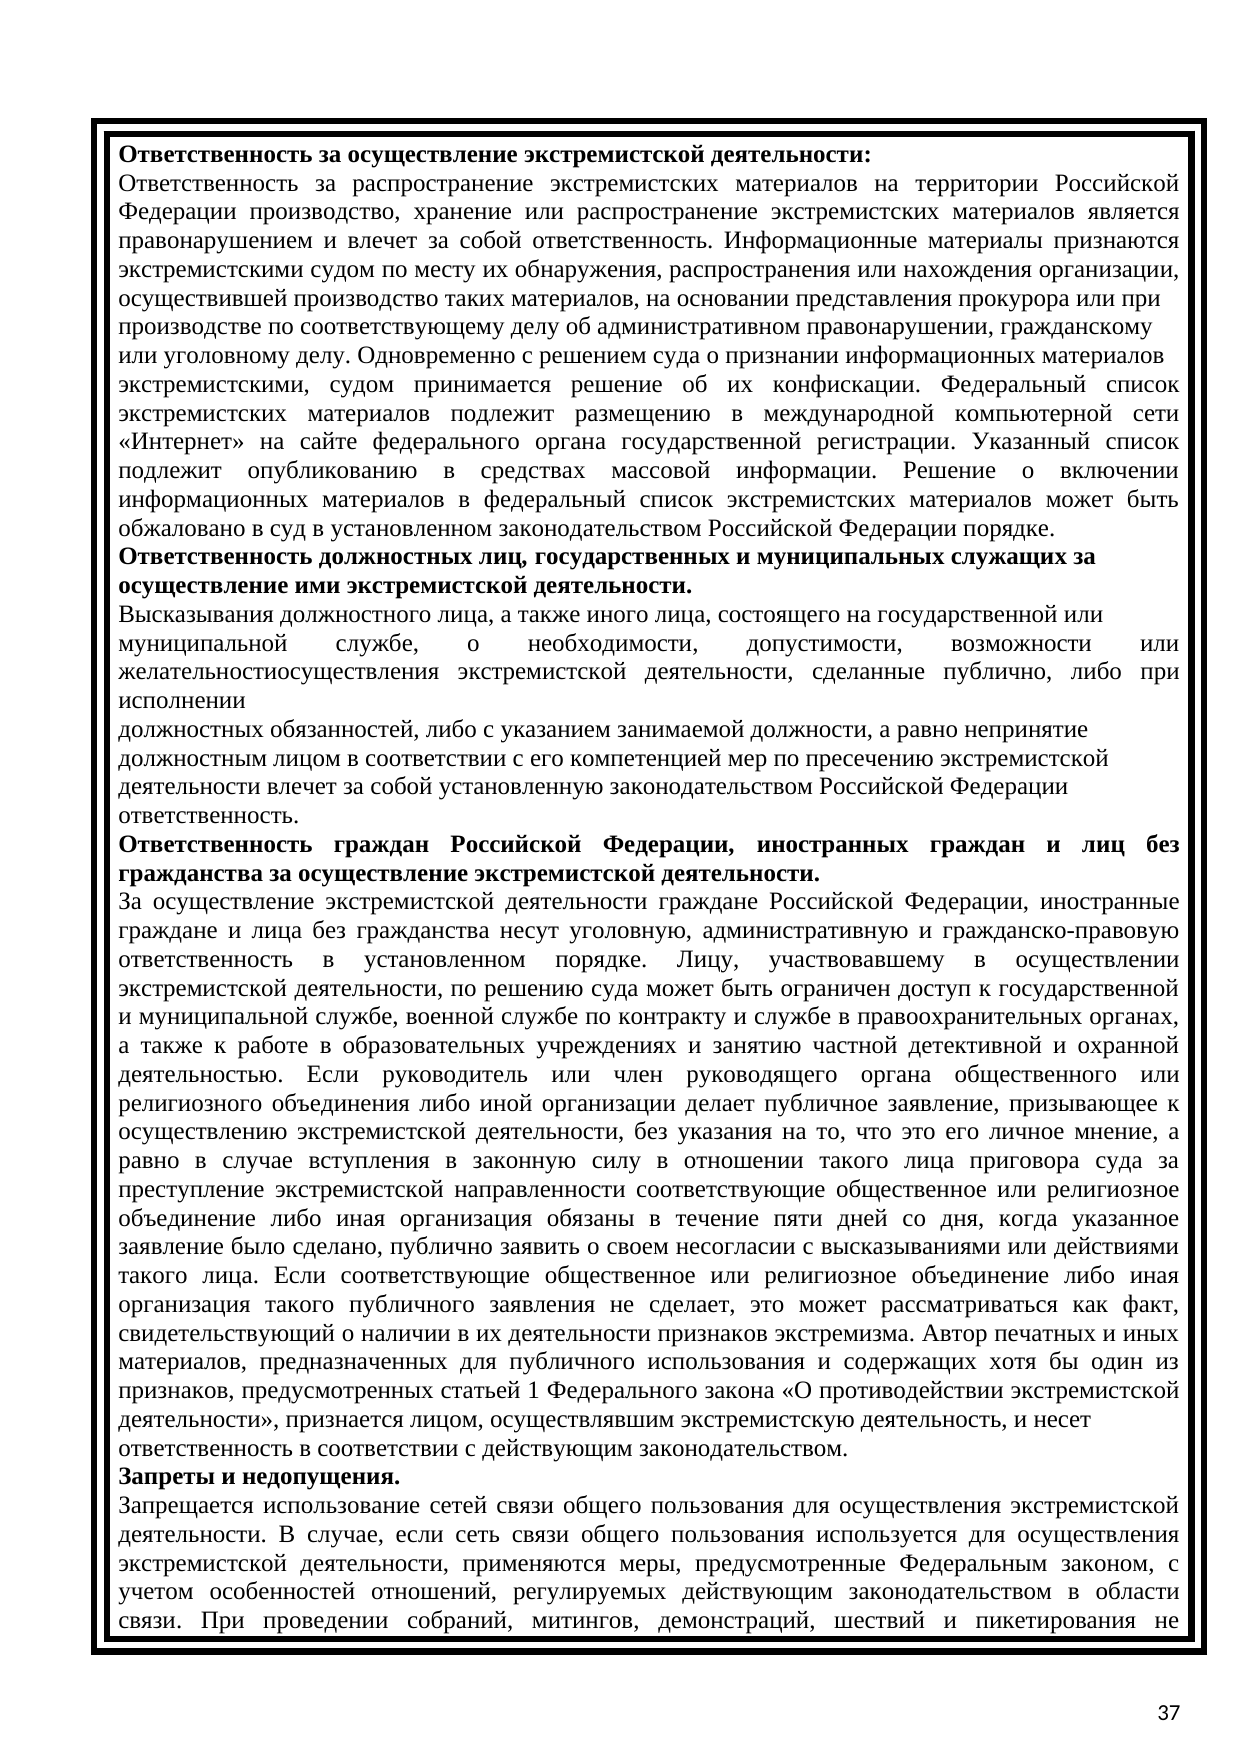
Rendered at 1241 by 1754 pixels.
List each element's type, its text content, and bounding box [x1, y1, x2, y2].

text должностных обязанностей, либо с указанием занимаемой должности, а равно непринятие [118, 714, 1180, 743]
text За осуществление экстремистской деятельности граждане Российской Федерации, иностранные граждане и лица без гражданства несут уголовную, административную и гражданско-правовую ответственность в установленном порядке. Лицу, участвовавшему в осуществлении экстремистской деятельности, по решению суда может быть ограничен доступ к государственной и муниципальной службе, военной службе по контракту и службе в правоохранительных органах, а также к работе в образовательных учреждениях и занятию частной детективной и охранной деятельностью. Если руководитель или член руководящего органа общественного или религиозного объединения либо иной организации делает публичное заявление, призывающее к осуществлению экстремистской деятельности, без указания на то, что это его личное мнение, а равно в случае вступления в законную силу в отношении такого лица приговора суда за преступление экстремистской направленности соответствующие общественное или религиозное объединение либо иная организация обязаны в течение пяти дней со дня, когда указанное заявление было сделано, публично заявить о своем несогласии с высказываниями или действиями такого лица. Если соответствующие общественное или религиозное объединение либо иная организация такого публичного заявления не сделает, это может рассматриваться как факт, свидетельствующий о наличии в их деятельности признаков экстремизма. Автор печатных и иных материалов, предназначенных для публичного использования и содержащих хотя бы один из признаков, предусмотренных статьей 1 Федерального закона «О противодействии экстремистской деятельности», признается лицом, осуществлявшим экстремистскую деятельность, и несет [118, 886, 1180, 1433]
text Ответственность за осуществление экстремистской деятельности: [97, 124, 1201, 168]
text должностным лицом в соответствии с его компетенцией мер по пресечению экстремистской [118, 743, 1180, 771]
text или уголовному делу. Одновременно с решением суда о признании информационных материалов [118, 340, 1180, 369]
text муниципальной службе, о необходимости, допустимости, возможности или желательностиосуществления экстремистской деятельности, сделанные публично, либо при исполнении [118, 628, 1180, 714]
text Высказывания должностного лица, а также иного лица, состоящего на государственной или [118, 599, 1180, 628]
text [97, 1469, 1201, 1648]
text Ответственность должностных лиц, государственных и муниципальных служащих за [118, 541, 1180, 570]
text Ответственность за распространение экстремистских материалов на территории Российской Федерации производство, хранение или распространение экстремистских материалов является правонарушением и влечет за собой ответственность. Информационные материалы признаются экстремистскими судом по месту их обнаружения, распространения или нахождения организации, осуществившей производство таких материалов, на основании представления прокурора или при [118, 168, 1180, 311]
text осуществление ими экстремистской деятельности. [118, 570, 1180, 599]
text деятельности влечет за собой установленную законодательством Российской Федерации [118, 771, 1180, 800]
text экстремистскими, судом принимается решение об их конфискации. Федеральный список экстремистских материалов подлежит размещению в международной компьютерной сети «Интернет» на сайте федерального органа государственной регистрации. Указанный список подлежит опубликованию в средствах массовой информации. Решение о включении информационных материалов в федеральный список экстремистских материалов может быть обжаловано в суд в установленном законодательством Российской Федерации порядке. [118, 369, 1180, 541]
text ответственность в соответствии с действующим законодательством. [118, 1433, 1180, 1461]
text Ответственность граждан Российской Федерации, иностранных граждан и лиц без гражданства за осуществление экстремистской деятельности. [118, 829, 1180, 886]
text ответственность. [118, 800, 1180, 829]
text производстве по соответствующему делу об административном правонарушении, гражданскому [118, 311, 1180, 340]
